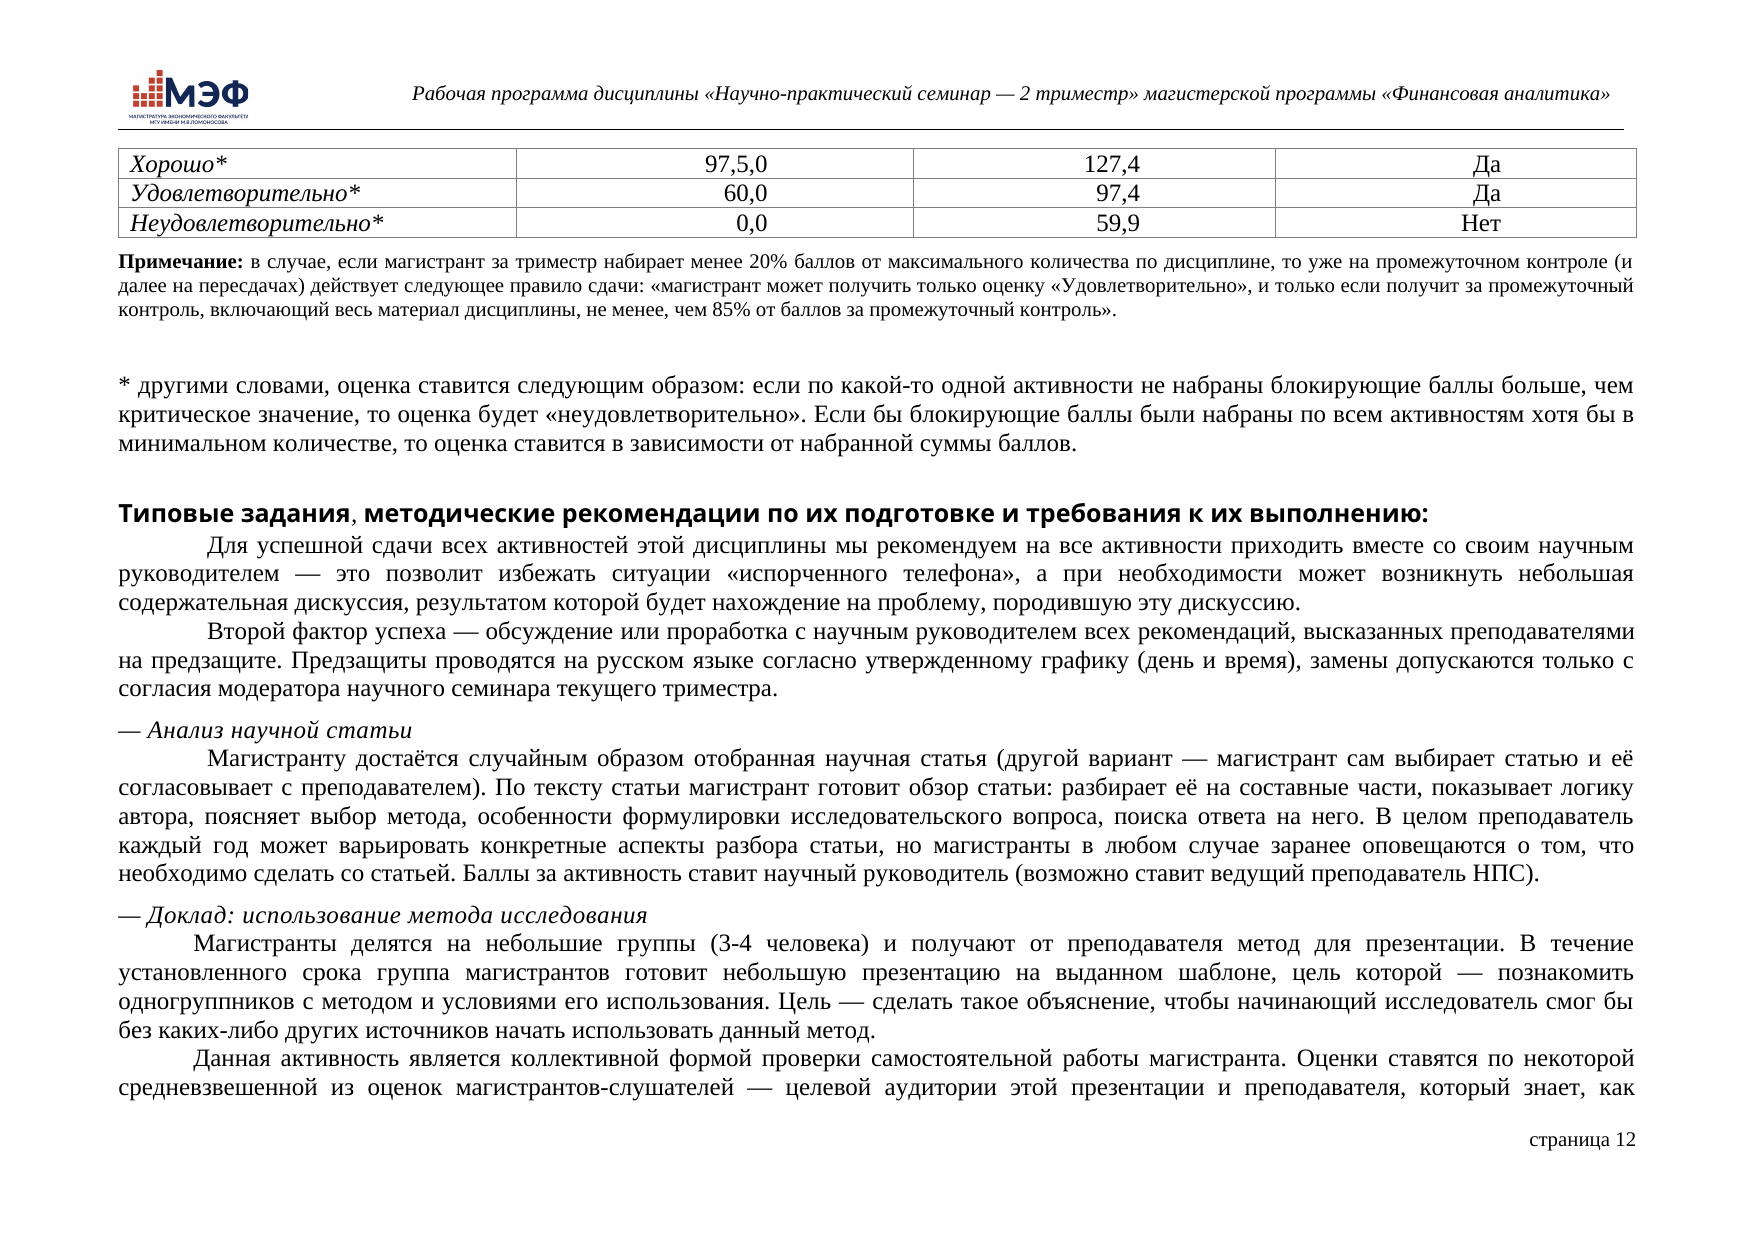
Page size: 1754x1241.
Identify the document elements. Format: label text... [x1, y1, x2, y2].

table_cell 60,0 [517, 179, 913, 207]
table_cell 127,4 [914, 149, 1275, 177]
text * другими словами, оценка ставится следующим образом: если по какой-то одной активности не набраны блокирующие баллы больше, чем критическое значение, то оценка будет «неудовлетворительно». Если бы блокирующие баллы были набраны по всем активностям хотя бы в минимальном количестве, то оценка ставится в зависимости от набранной суммы баллов. [118, 370, 1636, 457]
table_cell Да [1276, 179, 1636, 207]
table_cell 97,4 [914, 179, 1275, 207]
table_cell Хорошо* [119, 149, 516, 177]
text Магистранту достаётся случайным образом отобранная научная статья (другой вариант — магистрант сам выбирает статью и её согласовывает с преподавателем). По тексту статьи магистрант готовит обзор статьи: разбирает её на составные части, показывает логику автора, поясняет выбор метода, особенности формулировки исследовательского вопроса, поиска ответа на него. В целом преподаватель каждый год может варьировать конкретные аспекты разбора статьи, но магистранты в любом случае заранее оповещаются о том, что необходимо сделать со статьей. Баллы за активность ставит научный руководитель (возможно ставит ведущий преподаватель НПС). [118, 743, 1636, 887]
picture [129, 70, 249, 124]
table_cell Нет [1276, 208, 1636, 237]
text Типовые задания, методические рекомендации по их подготовке и требования к их выполнению: [118, 496, 1636, 530]
table_cell 97,5,0 [517, 149, 913, 177]
table_cell Да [1276, 149, 1636, 177]
table_cell Неудовлетворительно* [119, 208, 516, 237]
text Для успешной сдачи всех активностей этой дисциплины мы рекомендуем на все активности приходить вместе со своим научным руководителем — это позволит избежать ситуации «испорченного телефона», а при необходимости может возникнуть небольшая содержательная дискуссия, результатом которой будет нахождение на проблему, породившую эту дискуссию. [118, 530, 1636, 616]
table_cell 59,9 [914, 208, 1275, 237]
table_cell Удовлетворительно* [119, 179, 516, 207]
table_cell 0,0 [517, 208, 913, 237]
text Примечание: в случае, если магистрант за триместр набирает менее 20% баллов от максимального количества по дисциплине, то уже на промежуточном контроле (и далее на пересдачах) действует следующее правило сдачи: «магистрант может получить только оценку «Удовлетворительно», и только если получит за промежуточный контроль, включающий весь материал дисциплины, не менее, чем 85% от баллов за промежуточный контроль». [118, 248, 1636, 321]
text Второй фактор успеха — обсуждение или проработка с научным руководителем всех рекомендаций, высказанных преподавателями на предзащите. Предзащиты проводятся на русском языке согласно утвержденному графику (день и время), замены допускаются только с согласия модератора научного семинара текущего триместра. [118, 616, 1636, 702]
text Магистранты делятся на небольшие группы (3-4 человека) и получают от преподавателя метод для презентации. В течение установленного срока группа магистрантов готовит небольшую презентацию на выданном шаблоне, цель которой — познакомить одногруппников с методом и условиями его использования. Цель — сделать такое объяснение, чтобы начинающий исследователь смог бы без каких-либо других источников начать использовать данный метод. [118, 928, 1636, 1043]
text — Доклад: использование метода исследования [118, 900, 1636, 928]
text — Анализ научной статьи [118, 715, 1636, 743]
